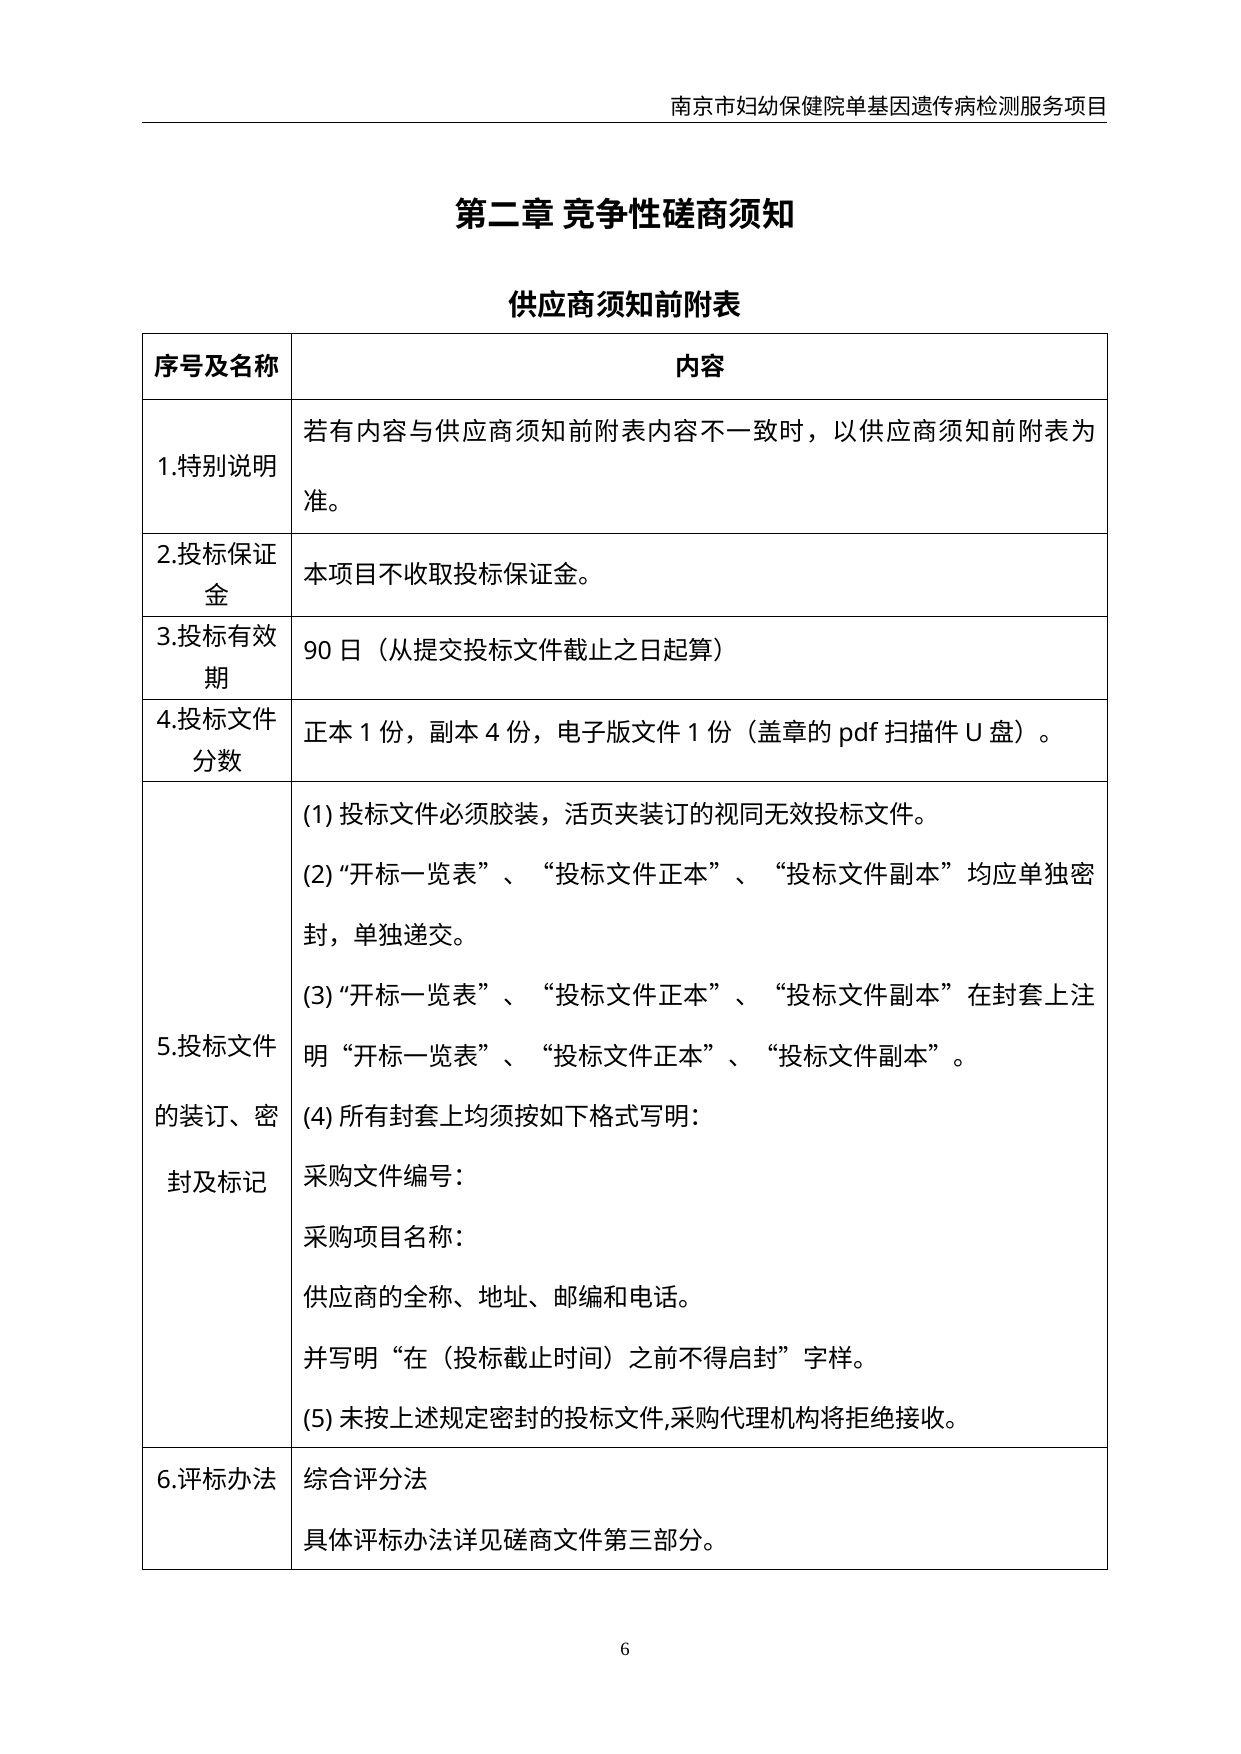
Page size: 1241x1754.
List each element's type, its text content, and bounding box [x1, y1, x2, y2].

table_cell 若有内容与供应商须知前附表内容不一致时，以供应商须知前附表为准。 [292, 400, 1107, 533]
table_cell 1.特别说明 [143, 400, 291, 533]
subtitle 竞争性磋商须知 [142, 182, 1107, 243]
table_cell 90 日（从提交投标文件截止之日起算） [292, 617, 1107, 698]
table_cell 3.投标有效期 [143, 617, 291, 698]
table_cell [292, 1448, 1107, 1569]
table_cell 4.投标文件分数 [143, 700, 291, 781]
table_header 序号及名称 [143, 334, 291, 398]
table_cell 本项目不收取投标保证金。 [292, 534, 1107, 616]
table_cell (1) 投标文件必须胶装，活页夹装订的视同无效投标文件。 (2) “开标一览表”、“投标文件正本”、“投标文件副本”均应单独密封，单独递交。 (3) “开标一览表”、“投标文件正本”、“投标文件副本”在封套上注明“开标一览表”、“投标文件正本”、“投标文件副本”。 (4) 所有封套上均须按如下格式写明： 采购文件编号： 采购项目名称： 供应商的全称、地址、邮编和电话。 并写明“在（投标截止时间）之前不得启封”字样。 (5) 未按上述规定密封的投标文件,采购代理机构将拒绝接收。 [292, 782, 1107, 1447]
text 供应商须知前附表 [142, 273, 1107, 333]
table_cell 2.投标保证金 [143, 534, 291, 616]
table_header 内容 [292, 334, 1107, 398]
table_cell 6.评标办法 [143, 1448, 291, 1569]
table_cell 正本 1 份，副本 4 份，电子版文件 1 份（盖章的 pdf 扫描件 U 盘）。 [292, 700, 1107, 781]
table_cell 5.投标文件的装订、密 封及标记 [143, 782, 291, 1447]
